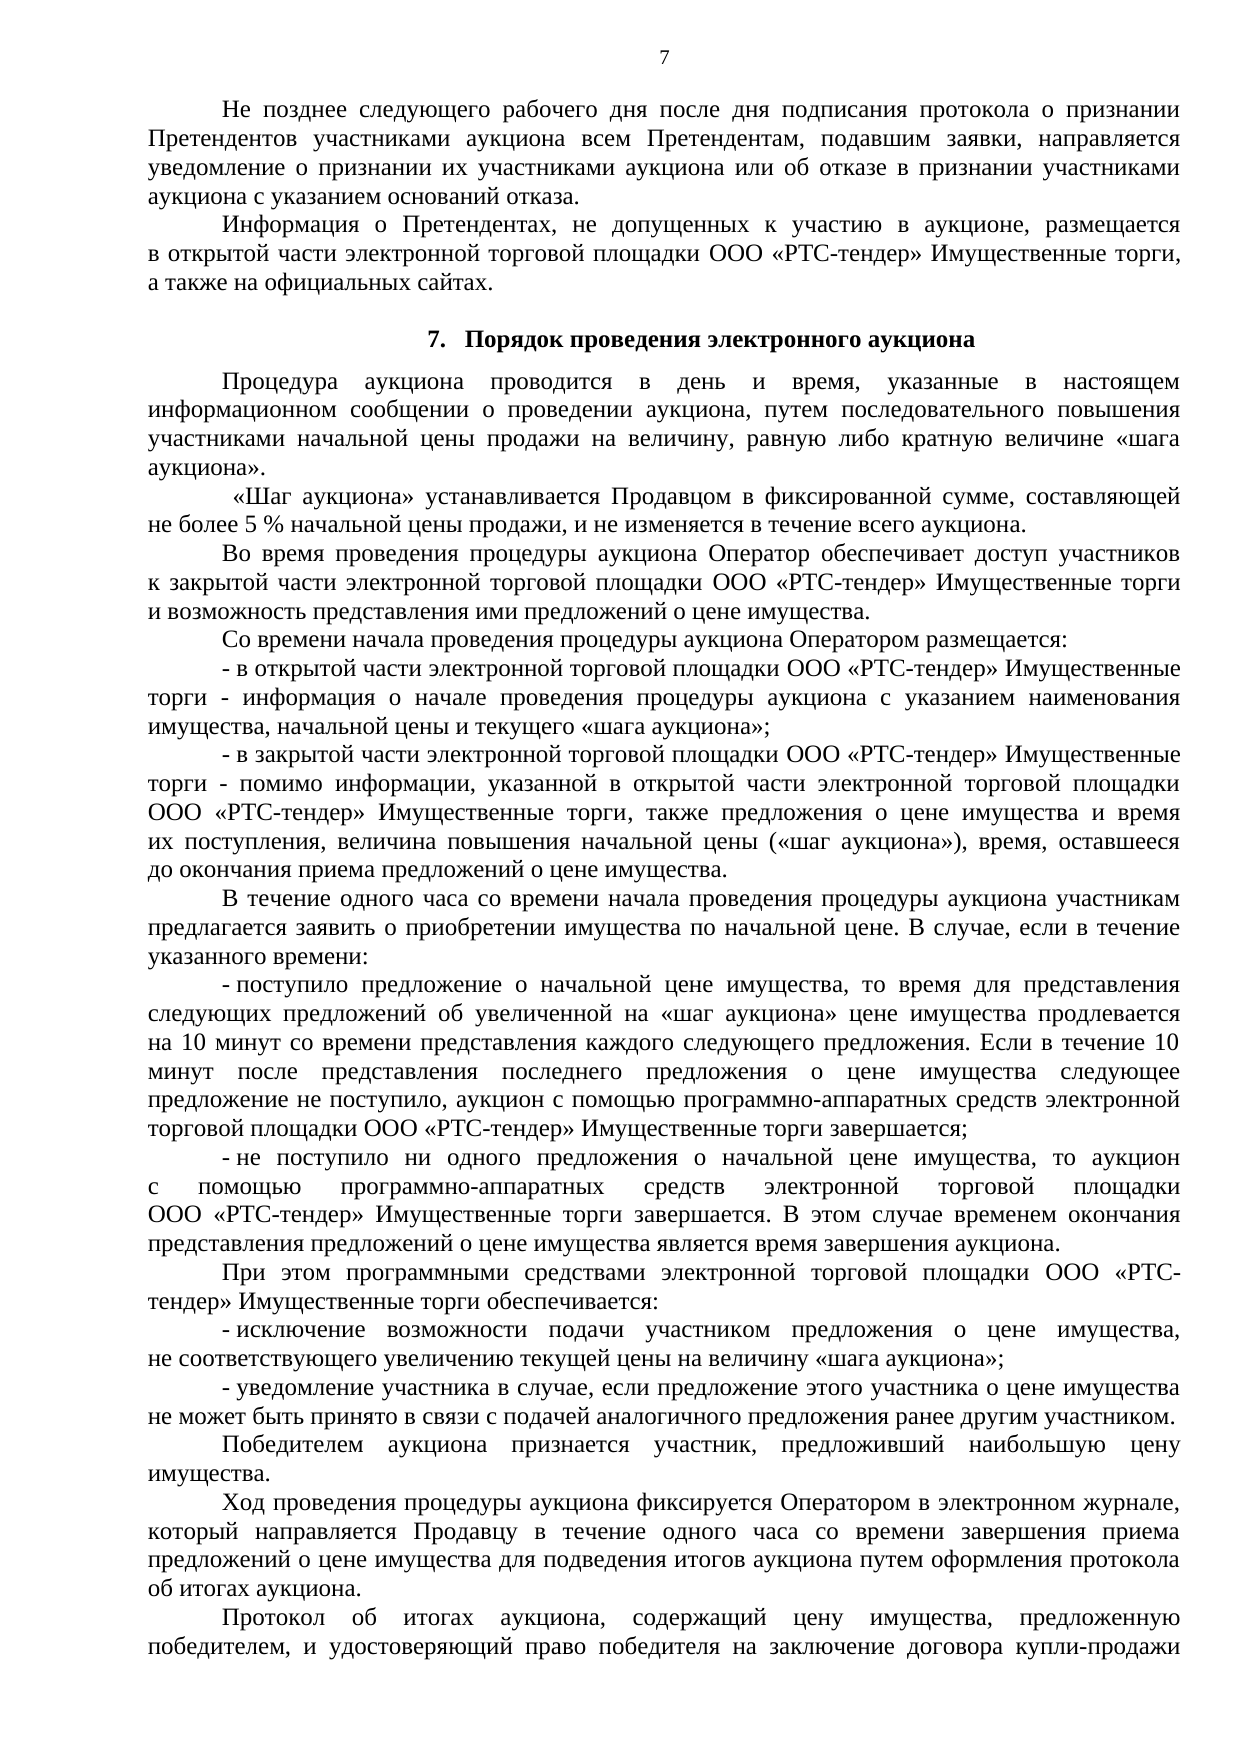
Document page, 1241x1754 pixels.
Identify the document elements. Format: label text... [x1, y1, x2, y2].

text Победителем аукциона признается участник, предложивший наибольшую цену имущества. [148, 1429, 1181, 1487]
text При этом программными средствами электронной торговой площадки ООО «РТС-тендер» Имущественные торги обеспечивается: [148, 1257, 1181, 1314]
text - не поступило ни одного предложения о начальной цене имущества, то аукцион с помощью программно-аппаратных средств электронной торговой площадки ООО «РТС-тендер» Имущественные торги завершается. В этом случае временем окончания представления предложений о цене имущества является время завершения аукциона. [148, 1142, 1181, 1257]
text В течение одного часа со времени начала проведения процедуры аукциона участникам предлагается заявить о приобретении имущества по начальной цене. В случае, если в течение указанного времени: [148, 883, 1181, 969]
text - в закрытой части электронной торговой площадки ООО «РТС-тендер» Имущественные торги - помимо информации, указанной в открытой части электронной торговой площадки ООО «РТС-тендер» Имущественные торги, также предложения о цене имущества и время их поступления, величина повышения начальной цены («шаг аукциона»), время, оставшееся до окончания приема предложений о цене имущества. [148, 739, 1181, 883]
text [148, 1602, 1181, 1659]
text «Шаг аукциона» устанавливается Продавцом в фиксированной сумме, составляющей не более 5 % начальной цены продажи, и не изменяется в течение всего аукциона. [148, 481, 1181, 538]
text - в открытой части электронной торговой площадки ООО «РТС-тендер» Имущественные торги - информация о начале проведения процедуры аукциона с указанием наименования имущества, начальной цены и текущего «шага аукциона»; [148, 653, 1181, 739]
text - исключение возможности подачи участником предложения о цене имущества, не соответствующего увеличению текущей цены на величину «шага аукциона»; [148, 1314, 1181, 1372]
list Во время проведения процедуры аукциона Оператор обеспечивает доступ участников к закрытой части электронной торговой площадки ООО «РТС-тендер» Имущественные торги и возможность представления ими предложений о цене имущества. [148, 538, 1181, 624]
text - поступило предложение о начальной цене имущества, то время для представления следующих предложений об увеличенной на «шаг аукциона» цене имущества продлевается на 10 минут со времени представления каждого следующего предложения. Если в течение 10 минут после представления последнего предложения о цене имущества следующее предложение не поступило, аукцион с помощью программно-аппаратных средств электронной торговой площадки ООО «РТС-тендер» Имущественные торги завершается; [148, 969, 1181, 1142]
text - уведомление участника в случае, если предложение этого участника о цене имущества не может быть принято в связи с подачей аналогичного предложения ранее другим участником. [148, 1372, 1181, 1429]
text Информация о Претендентах, не допущенных к участию в аукционе, размещается в открытой части электронной торговой площадки ООО «РТС-тендер» Имущественные торги, а также на официальных сайтах. [148, 209, 1181, 296]
text Ход проведения процедуры аукциона фиксируется Оператором в электронном журнале, который направляется Продавцу в течение одного часа со времени завершения приема предложений о цене имущества для подведения итогов аукциона путем оформления протокола об итогах аукциона. [148, 1487, 1181, 1602]
text Не позднее следующего рабочего дня после дня подписания протокола о признании Претендентов участниками аукциона всем Претендентам, подавшим заявки, направляется уведомление о признании их участниками аукциона или об отказе в признании участниками аукциона с указанием оснований отказа. [148, 94, 1181, 209]
text Процедура аукциона проводится в день и время, указанные в настоящем информационном сообщении о проведении аукциона, путем последовательного повышения участниками начальной цены продажи на величину, равную либо кратную величине «шага аукциона». [148, 366, 1181, 481]
text Со времени начала проведения процедуры аукциона Оператором размещается: [148, 624, 1181, 653]
list Порядок проведения электронного аукциона [222, 324, 1181, 353]
